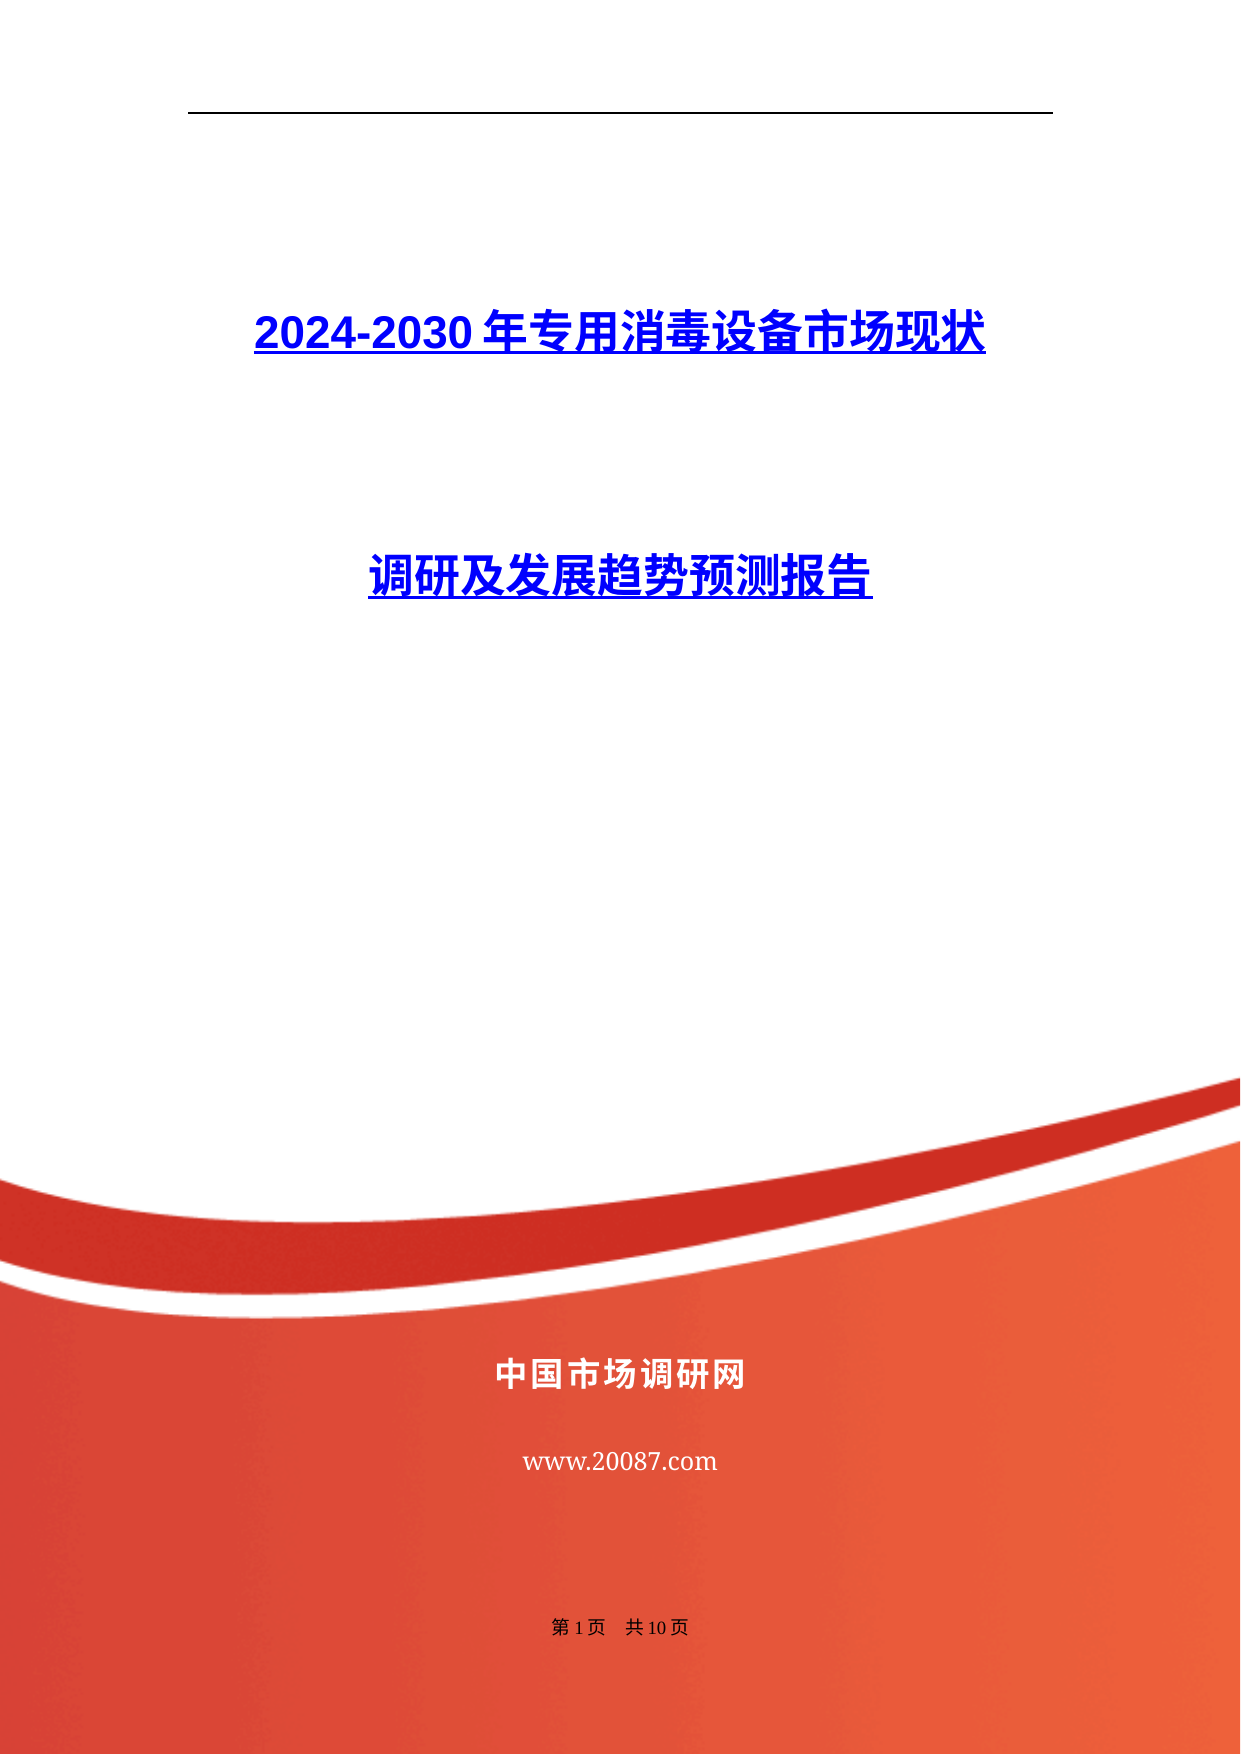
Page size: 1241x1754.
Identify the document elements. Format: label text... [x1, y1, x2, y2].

picture [0, 1006, 1241, 1754]
subtitle 中国市场调研网 [187, 1339, 1053, 1404]
text www.20087.com [187, 1428, 1053, 1493]
table_header 2024-2030年专用消毒设备市场现状调研及发展趋势预测报告 [188, 207, 1053, 773]
